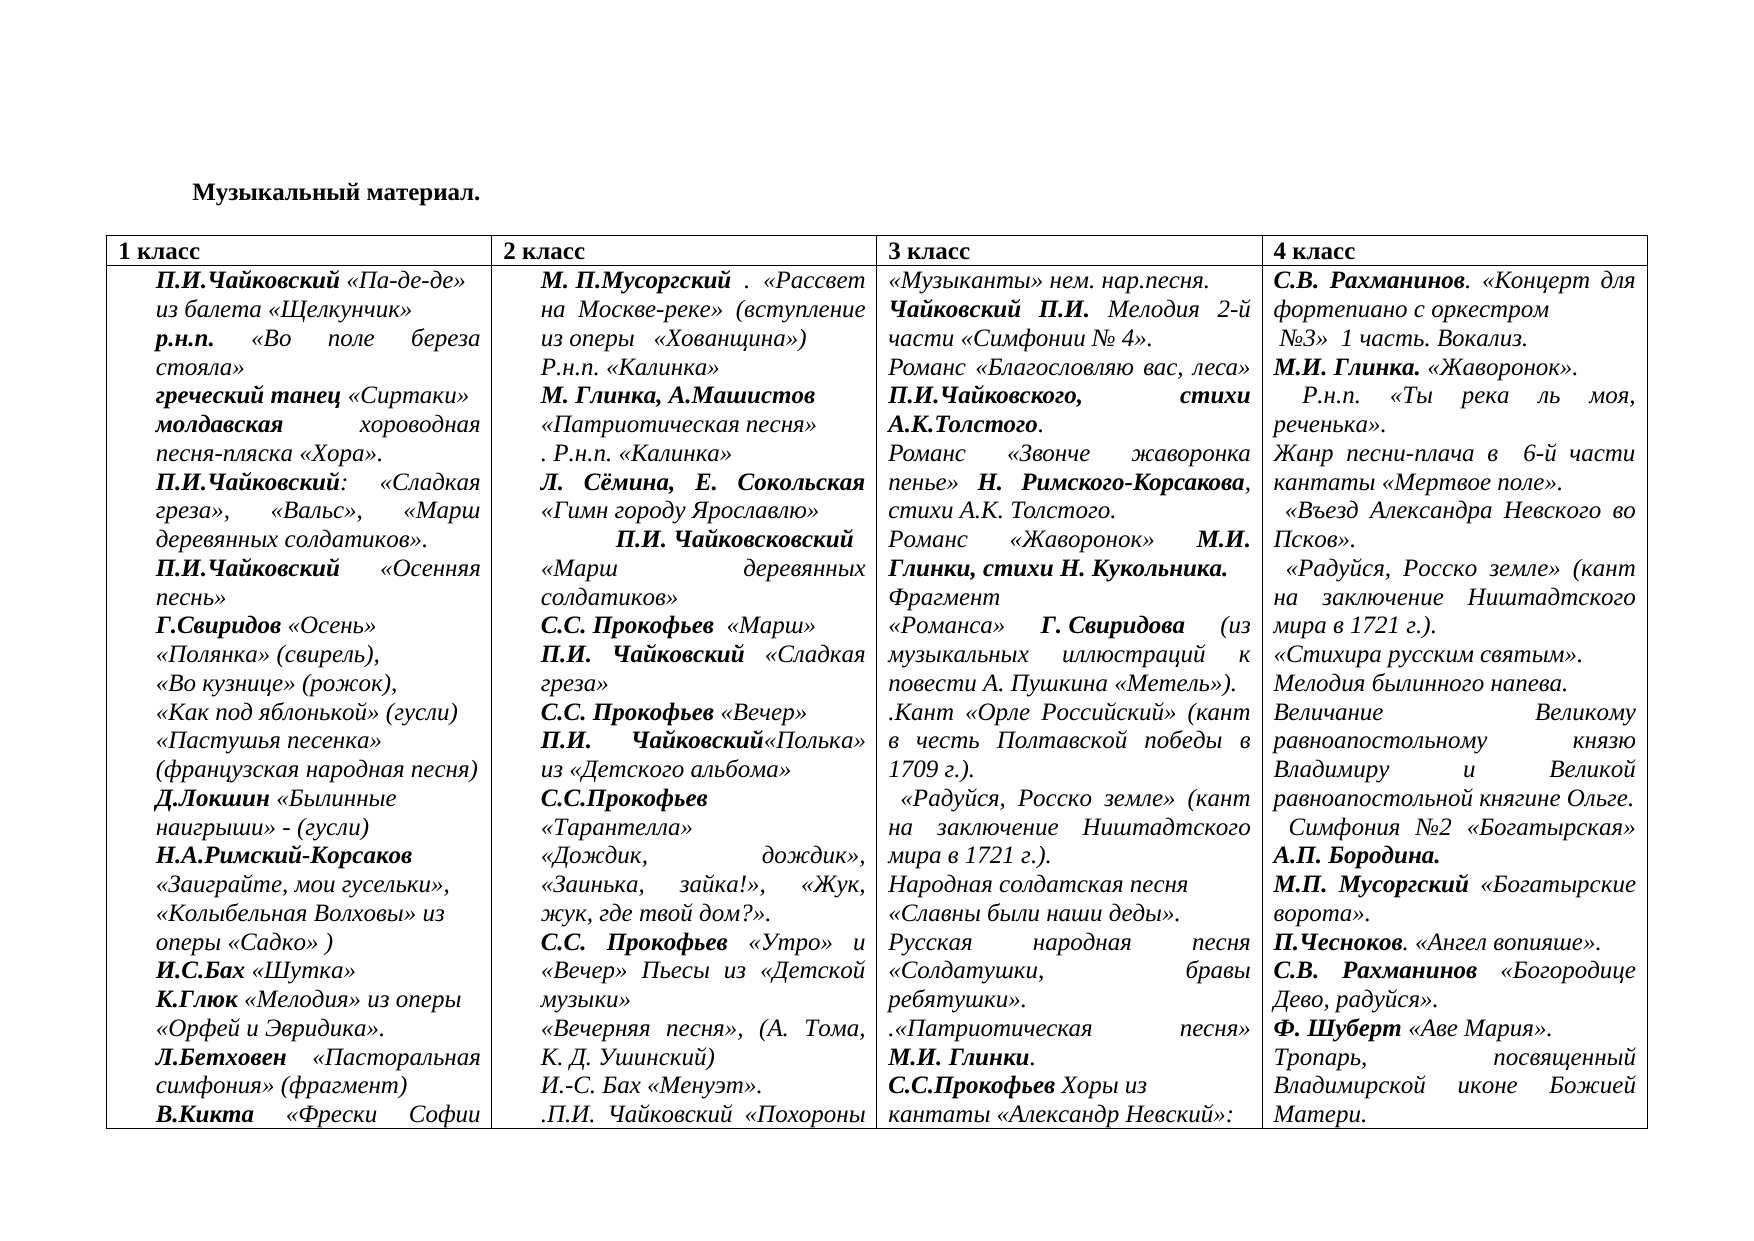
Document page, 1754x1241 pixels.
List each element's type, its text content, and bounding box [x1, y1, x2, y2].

table_header 2 класс [492, 236, 876, 264]
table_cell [492, 266, 876, 1128]
table_header 1 класс [107, 236, 491, 264]
table_header 3 класс [877, 236, 1262, 264]
text Музыкальный материал. [118, 177, 1636, 206]
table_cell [877, 266, 1262, 1128]
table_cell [1263, 266, 1647, 1128]
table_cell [107, 266, 491, 1128]
table_header 4 класс [1263, 236, 1647, 264]
